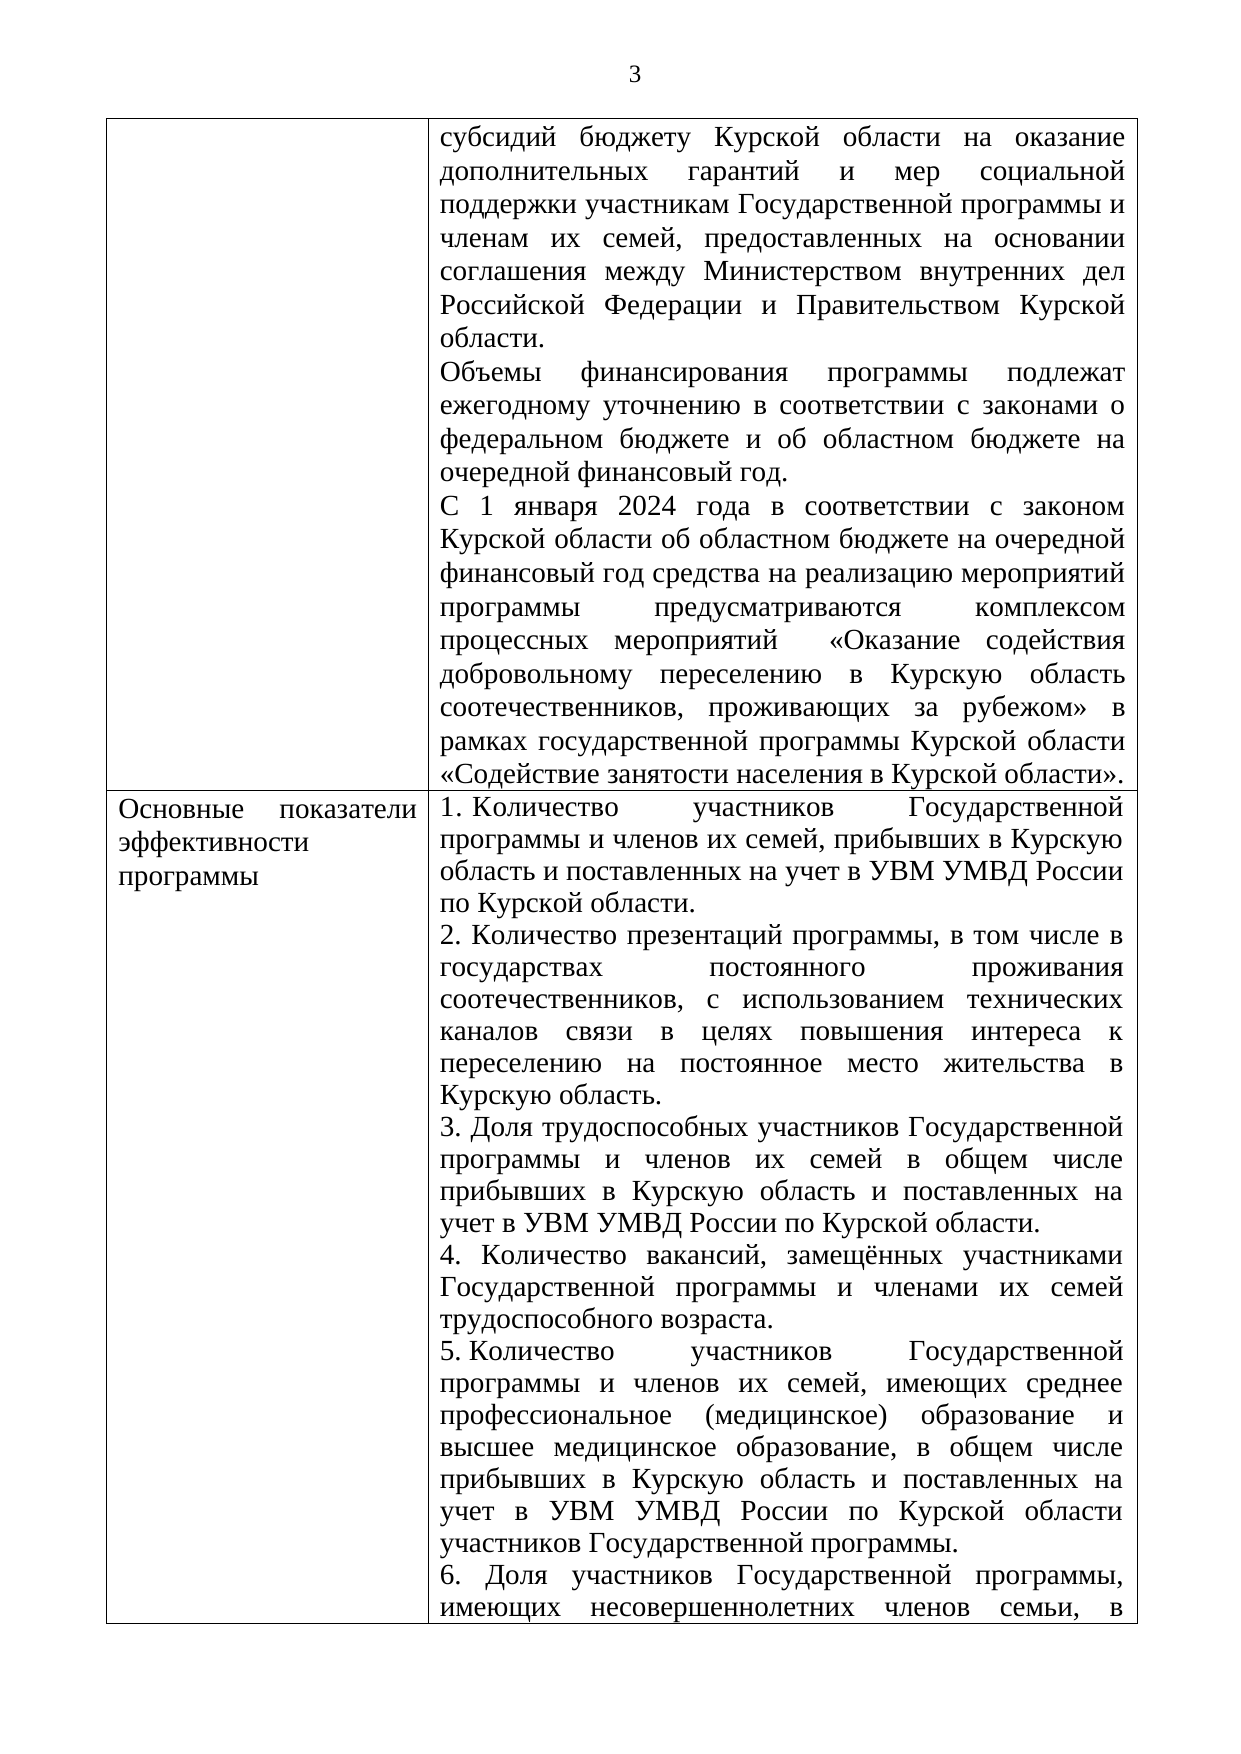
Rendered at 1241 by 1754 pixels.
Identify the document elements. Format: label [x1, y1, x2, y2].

table_cell [107, 119, 428, 790]
table_cell [107, 791, 428, 1622]
table_cell [429, 791, 1137, 1622]
table_cell [429, 119, 1137, 790]
